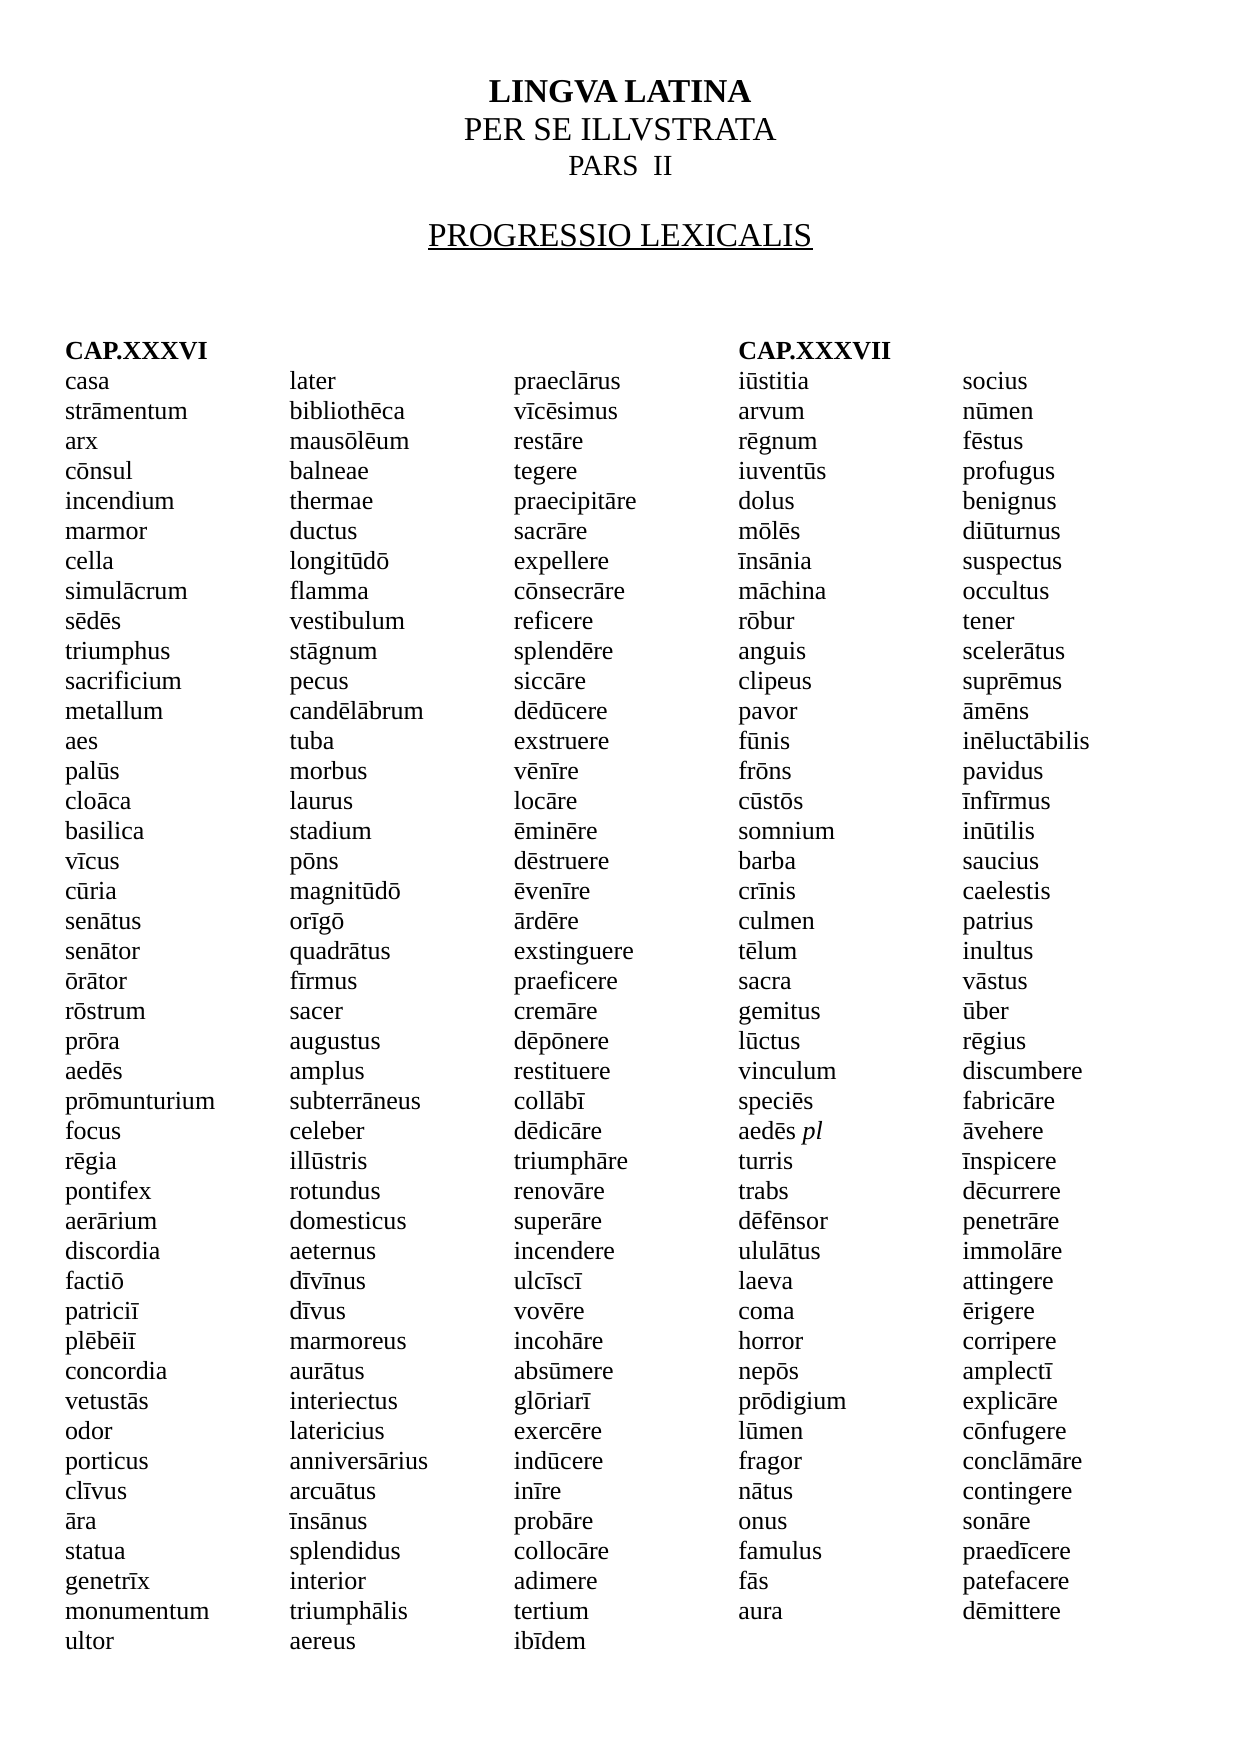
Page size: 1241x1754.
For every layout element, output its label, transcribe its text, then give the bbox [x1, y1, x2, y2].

table_header later bibliothēca mausōlēum balneae thermae ductus longitūdō flamma vestibulum stāgnum pecus candēlābrum tuba morbus laurus stadium pōns magnitūdō orīgō quadrātus fīrmus sacer augustus amplus subterrāneus celeber illūstris rotundus domesticus aeternus dīvīnus dīvus marmoreus aurātus interiectus latericius anniversārius arcuātus īnsānus splendidus interior triumphālis aereus [284, 329, 508, 1661]
table_header praeclārus vīcēsimus restāre tegere praecipitāre sacrāre expellere cōnsecrāre reficere splendēre siccāre dēdūcere exstruere vēnīre locāre ēminēre dēstruere ēvenīre ārdēre exstinguere praeficere cremāre dēpōnere restituere collābī dēdicāre triumphāre renovāre superāre incendere ulcīscī vovēre incohāre absūmere glōriarī exercēre indūcere inīre probāre collocāre adimere tertium ibīdem [508, 329, 732, 1661]
text LINGVA LATINA [59, 71, 1181, 109]
text PARS II [59, 148, 1181, 181]
table_header CAP.XXXVII iūstitia arvum rēgnum iuventūs dolus mōlēs īnsānia māchina rōbur anguis clipeus pavor fūnis frōns cūstōs somnium barba crīnis culmen tēlum sacra gemitus lūctus vinculum speciēs aedēs pl turris trabs dēfēnsor ululātus laeva coma horror nepōs prōdigium lūmen fragor nātus onus famulus fās aura [733, 329, 957, 1661]
text PROGRESSIO LEXICALIS [59, 215, 1181, 253]
table_header CAP.XXXVI casa strāmentum arx cōnsul incendium marmor cella simulācrum sēdēs triumphus sacrificium metallum aes palūs cloāca basilica vīcus cūria senātus senātor ōrātor rōstrum prōra aedēs prōmunturium focus rēgia pontifex aerārium discordia factiō patriciī plēbēiī concordia vetustās odor porticus clīvus āra statua genetrīx monumentum ultor [59, 329, 283, 1661]
table_header socius nūmen fēstus profugus benignus diūturnus suspectus occultus tener scelerātus suprēmus āmēns inēluctābilis pavidus īnfīrmus inūtilis saucius caelestis patrius inultus vāstus ūber rēgius discumbere fabricāre āvehere īnspicere dēcurrere penetrāre immolāre attingere ērigere corripere amplectī explicāre cōnfugere conclāmāre contingere sonāre praedīcere patefacere dēmittere [957, 329, 1181, 1661]
text PER SE ILLVSTRATA [59, 109, 1181, 148]
